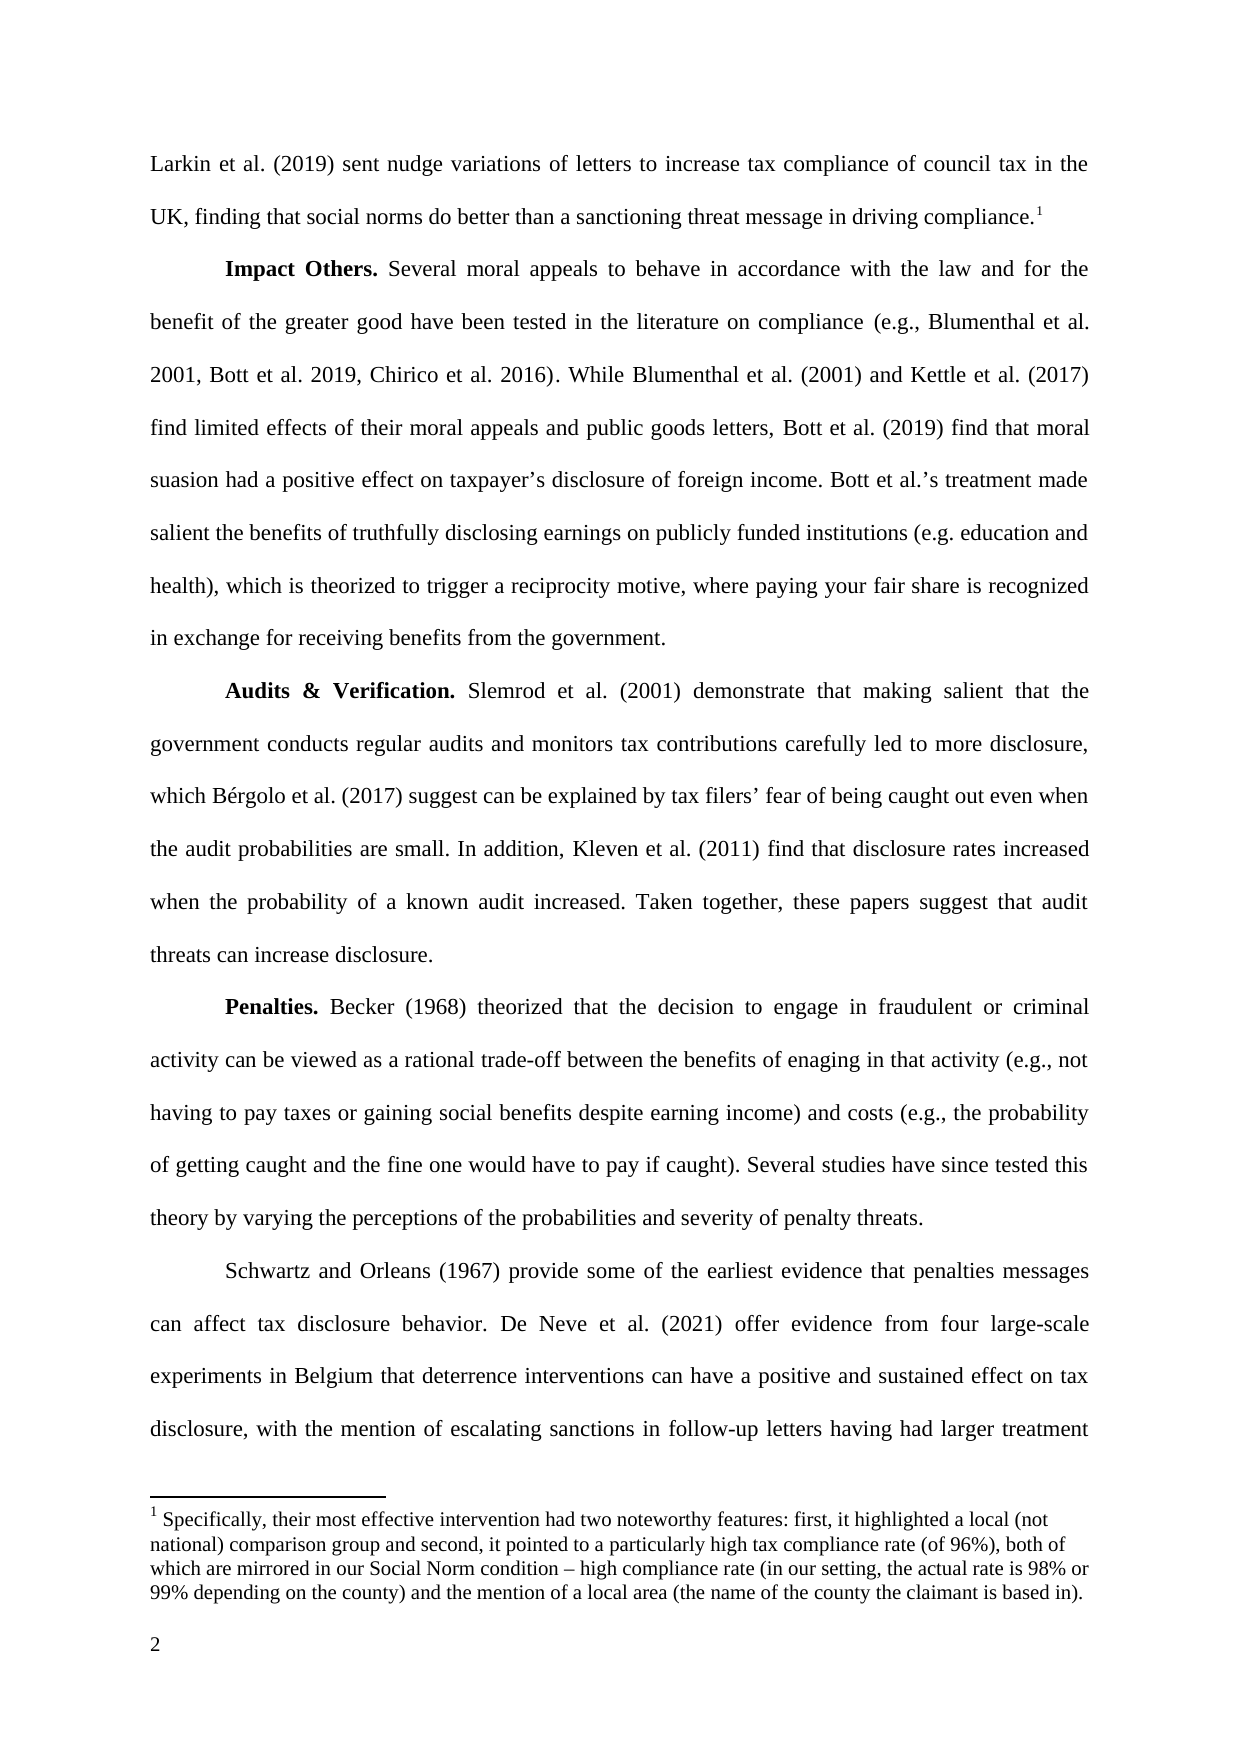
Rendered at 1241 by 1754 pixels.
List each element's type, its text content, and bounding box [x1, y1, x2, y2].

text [150, 1257, 1090, 1441]
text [150, 150, 1090, 229]
text Impact Others. Several moral appeals to behave in accordance with the law and for the benefit of the greater good have been tested in the literature on compliance (e.g., Blumenthal et al. 2001, Bott et al. 2019, Chirico et al. 2016). While Blumenthal et al. (2001) and Kettle et al. (2017) find limited effects of their moral appeals and public goods letters, Bott et al. (2019) find that moral suasion had a positive effect on taxpayer’s disclosure of foreign income. Bott et al.’s treatment made salient the benefits of truthfully disclosing earnings on publicly funded institutions (e.g. education and health), which is theorized to trigger a reciprocity motive, where paying your fair share is recognized in exchange for receiving benefits from the government. [150, 255, 1090, 651]
text Audits & Verification. Slemrod et al. (2001) demonstrate that making salient that the government conducts regular audits and monitors tax contributions carefully led to more disclosure, which Bérgolo et al. (2017) suggest can be explained by tax filers’ fear of being caught out even when the audit probabilities are small. In addition, Kleven et al. (2011) find that disclosure rates increased when the probability of a known audit increased. Taken together, these papers suggest that audit threats can increase disclosure. [150, 677, 1090, 967]
text Penalties. Becker (1968) theorized that the decision to engage in fraudulent or criminal activity can be viewed as a rational trade-off between the benefits of enaging in that activity (e.g., not having to pay taxes or gaining social benefits despite earning income) and costs (e.g., the probability of getting caught and the fine one would have to pay if caught). Several studies have since tested this theory by varying the perceptions of the probabilities and severity of penalty threats. [150, 993, 1090, 1231]
